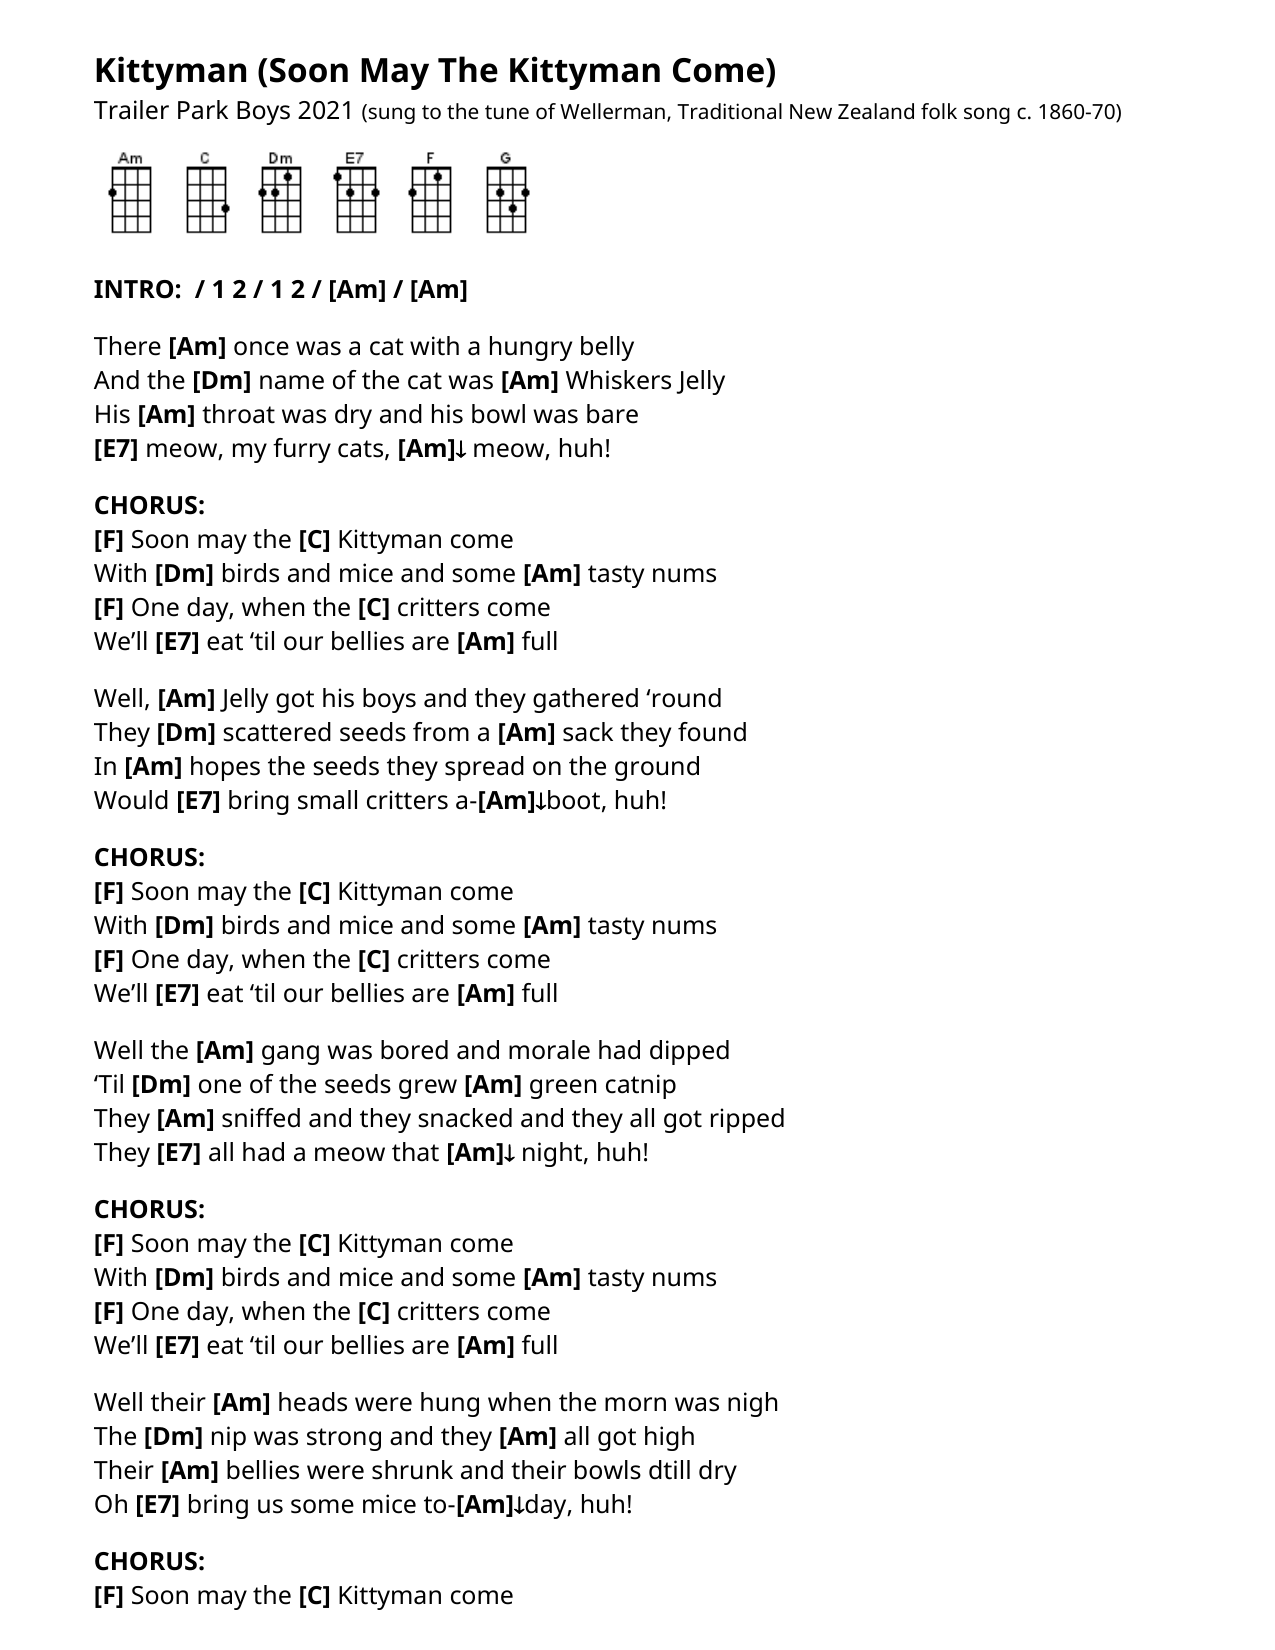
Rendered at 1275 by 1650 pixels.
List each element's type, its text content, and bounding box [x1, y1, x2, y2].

text [F] Soon may the [C] Kittyman come [94, 522, 1256, 556]
text With [Dm] birds and mice and some [Am] tasty nums [94, 556, 1256, 590]
text We’ll [E7] eat ‘til our bellies are [Am] full [94, 1328, 1256, 1362]
subtitle Kittyman (Soon May The Kittyman Come) [94, 47, 1256, 92]
text The [Dm] nip was strong and they [Am] all got high [94, 1418, 1256, 1453]
text [E7] meow, my furry cats, [Am] meow, huh! [94, 431, 1256, 465]
text Trailer Park Boys 2021 (sung to the tune of Wellerman, Traditional New Zealand folk song c. 1860-70) [94, 92, 1256, 126]
text Would [E7] bring small critters a-[Am]boot, huh! [94, 783, 1256, 817]
text CHORUS: [94, 1543, 1256, 1577]
text His [Am] throat was dry and his bowl was bare [94, 397, 1256, 431]
text Oh [E7] bring us some mice to-[Am]day, huh! [94, 1487, 1256, 1521]
text [F] Soon may the [C] Kittyman come [94, 873, 1256, 908]
text And the [Dm] name of the cat was [Am] Whiskers Jelly [94, 363, 1256, 397]
text Well the [Am] gang was bored and morale had dipped [94, 1032, 1256, 1067]
text [F] One day, when the [C] critters come [94, 1294, 1256, 1328]
picture [93, 149, 544, 249]
text We’ll [E7] eat ‘til our bellies are [Am] full [94, 624, 1256, 658]
text CHORUS: [94, 839, 1256, 873]
text [F] Soon may the [C] Kittyman come [94, 1226, 1256, 1259]
text [F] One day, when the [C] critters come [94, 942, 1256, 976]
text Their [Am] bellies were shrunk and their bowls dtill dry [94, 1453, 1256, 1487]
text In [Am] hopes the seeds they spread on the ground [94, 749, 1256, 783]
text Well their [Am] heads were hung when the morn was nigh [94, 1384, 1256, 1418]
text INTRO: / 1 2 / 1 2 / [Am] / [Am] [94, 272, 1256, 306]
text There [Am] once was a cat with a hungry belly [94, 328, 1256, 363]
text ‘Til [Dm] one of the seeds grew [Am] green catnip [94, 1067, 1256, 1101]
text CHORUS: [94, 487, 1256, 522]
text They [Dm] scattered seeds from a [Am] sack they found [94, 714, 1256, 749]
text [F] Soon may the [C] Kittyman come [94, 1577, 1256, 1612]
text Well, [Am] Jelly got his boys and they gathered ‘round [94, 681, 1256, 714]
text They [Am] sniffed and they snacked and they all got ripped [94, 1101, 1256, 1135]
text With [Dm] birds and mice and some [Am] tasty nums [94, 1259, 1256, 1294]
text [F] One day, when the [C] critters come [94, 590, 1256, 624]
text They [E7] all had a meow that [Am] night, huh! [94, 1135, 1256, 1169]
text We’ll [E7] eat ‘til our bellies are [Am] full [94, 976, 1256, 1010]
text With [Dm] birds and mice and some [Am] tasty nums [94, 908, 1256, 942]
text CHORUS: [94, 1191, 1256, 1226]
